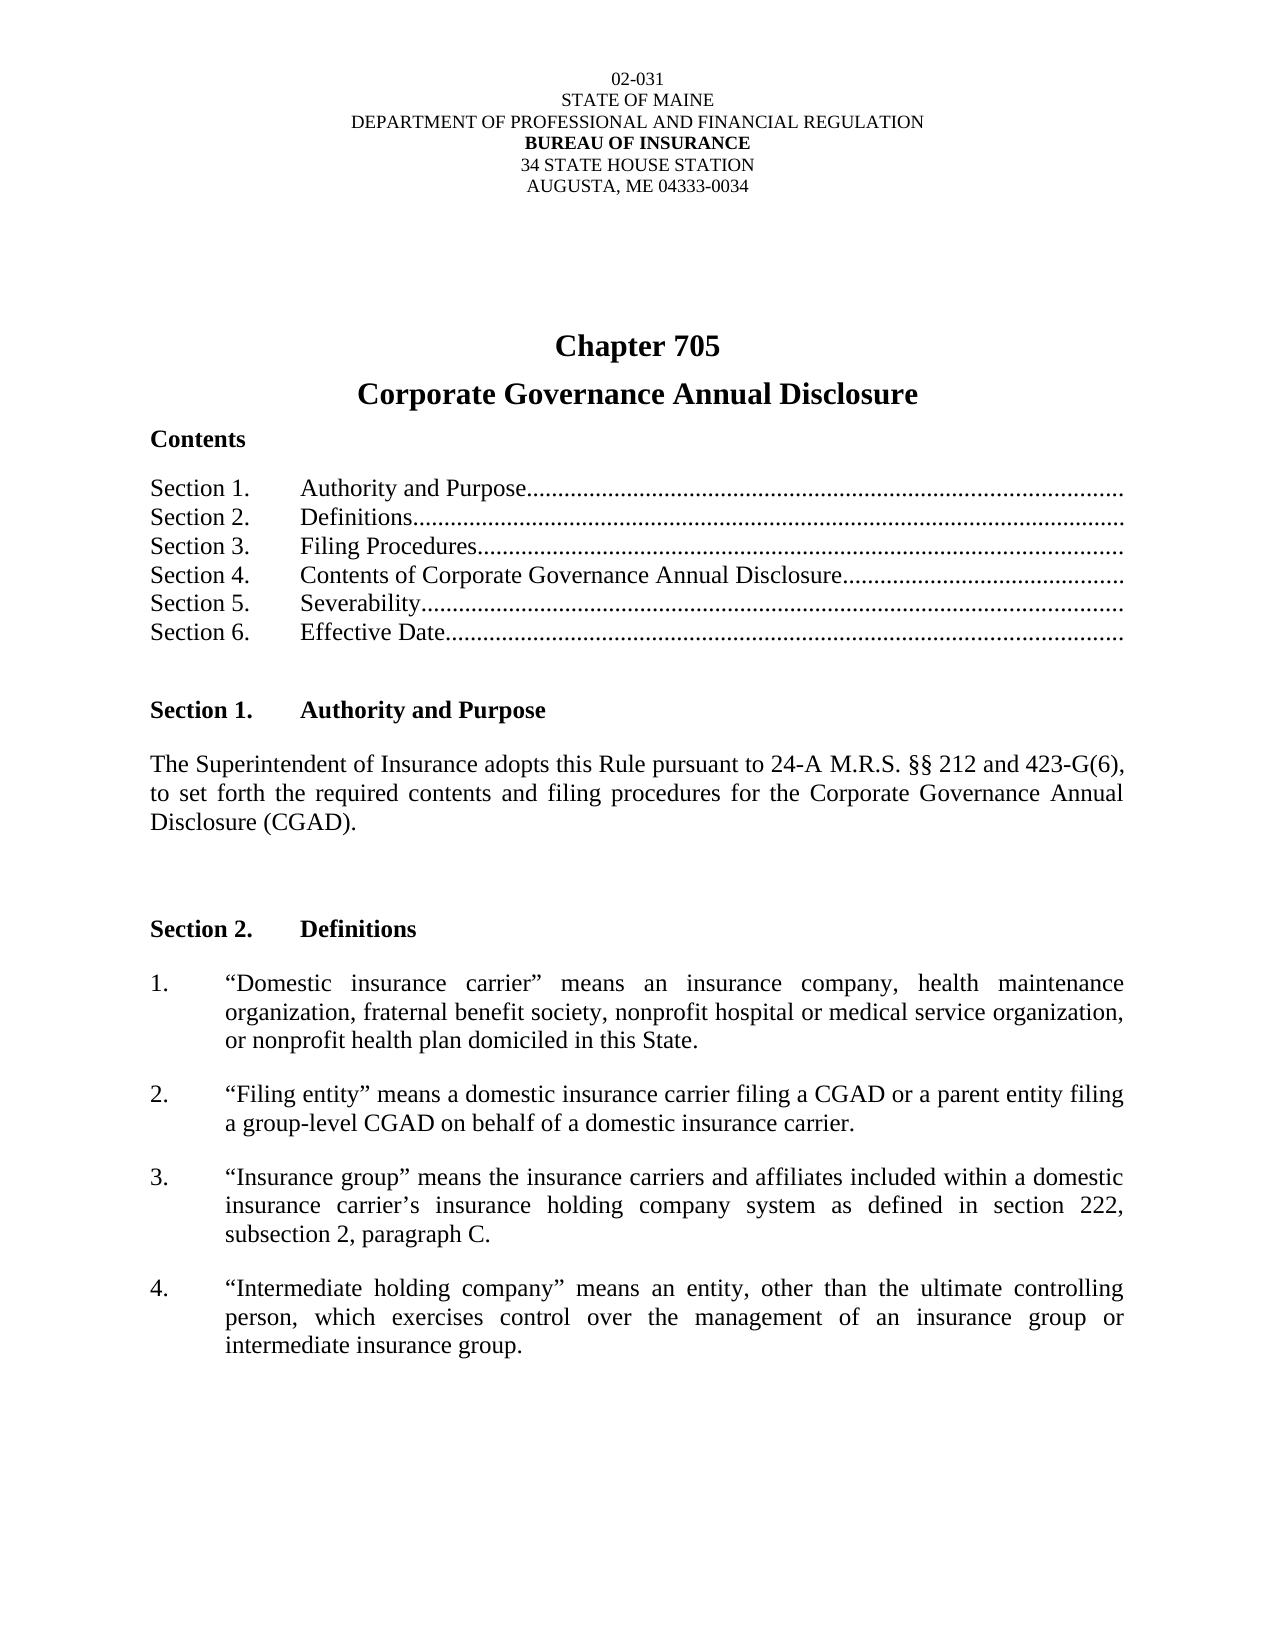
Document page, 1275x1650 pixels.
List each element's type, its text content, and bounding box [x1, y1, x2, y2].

text Section 2. Definitions [150, 914, 1125, 943]
text 1. “Domestic insurance carrier” means an insurance company, health maintenance organization, fraternal benefit society, nonprofit hospital or medical service organization, or nonprofit health plan domiciled in this State. [150, 968, 1125, 1054]
text Section 1. Authority and Purpose [150, 696, 1125, 724]
text Contents [150, 424, 1125, 453]
text 3. “Insurance group” means the insurance carriers and affiliates included within a domestic insurance carrier’s insurance holding company system as defined in section 222, subsection 2, paragraph C. [150, 1162, 1125, 1248]
text 4. “Intermediate holding company” means an entity, other than the ultimate controlling person, which exercises control over the management of an insurance group or intermediate insurance group. [150, 1273, 1125, 1359]
text Section 5. Severability [150, 588, 1125, 617]
text Chapter 705 [150, 327, 1125, 363]
text Section 4. Contents of Corporate Governance Annual Disclosure [150, 560, 1125, 588]
text Section 1. Authority and Purpose [150, 473, 1125, 502]
text 2. “Filing entity” means a domestic insurance carrier filing a CGAD or a parent entity filing a group-level CGAD on behalf of a domestic insurance carrier. [150, 1079, 1125, 1137]
text Section 6. Effective Date [150, 617, 1125, 646]
text Corporate Governance Annual Disclosure [150, 376, 1125, 411]
text Section 2. Definitions [150, 502, 1125, 531]
text The Superintendent of Insurance adopts this Rule pursuant to 24-A M.R.S. §§ 212 and 423-G(6), to set forth the required contents and filing procedures for the Corporate Governance Annual Disclosure (CGAD). [150, 749, 1125, 836]
text Section 3. Filing Procedures [150, 531, 1125, 560]
